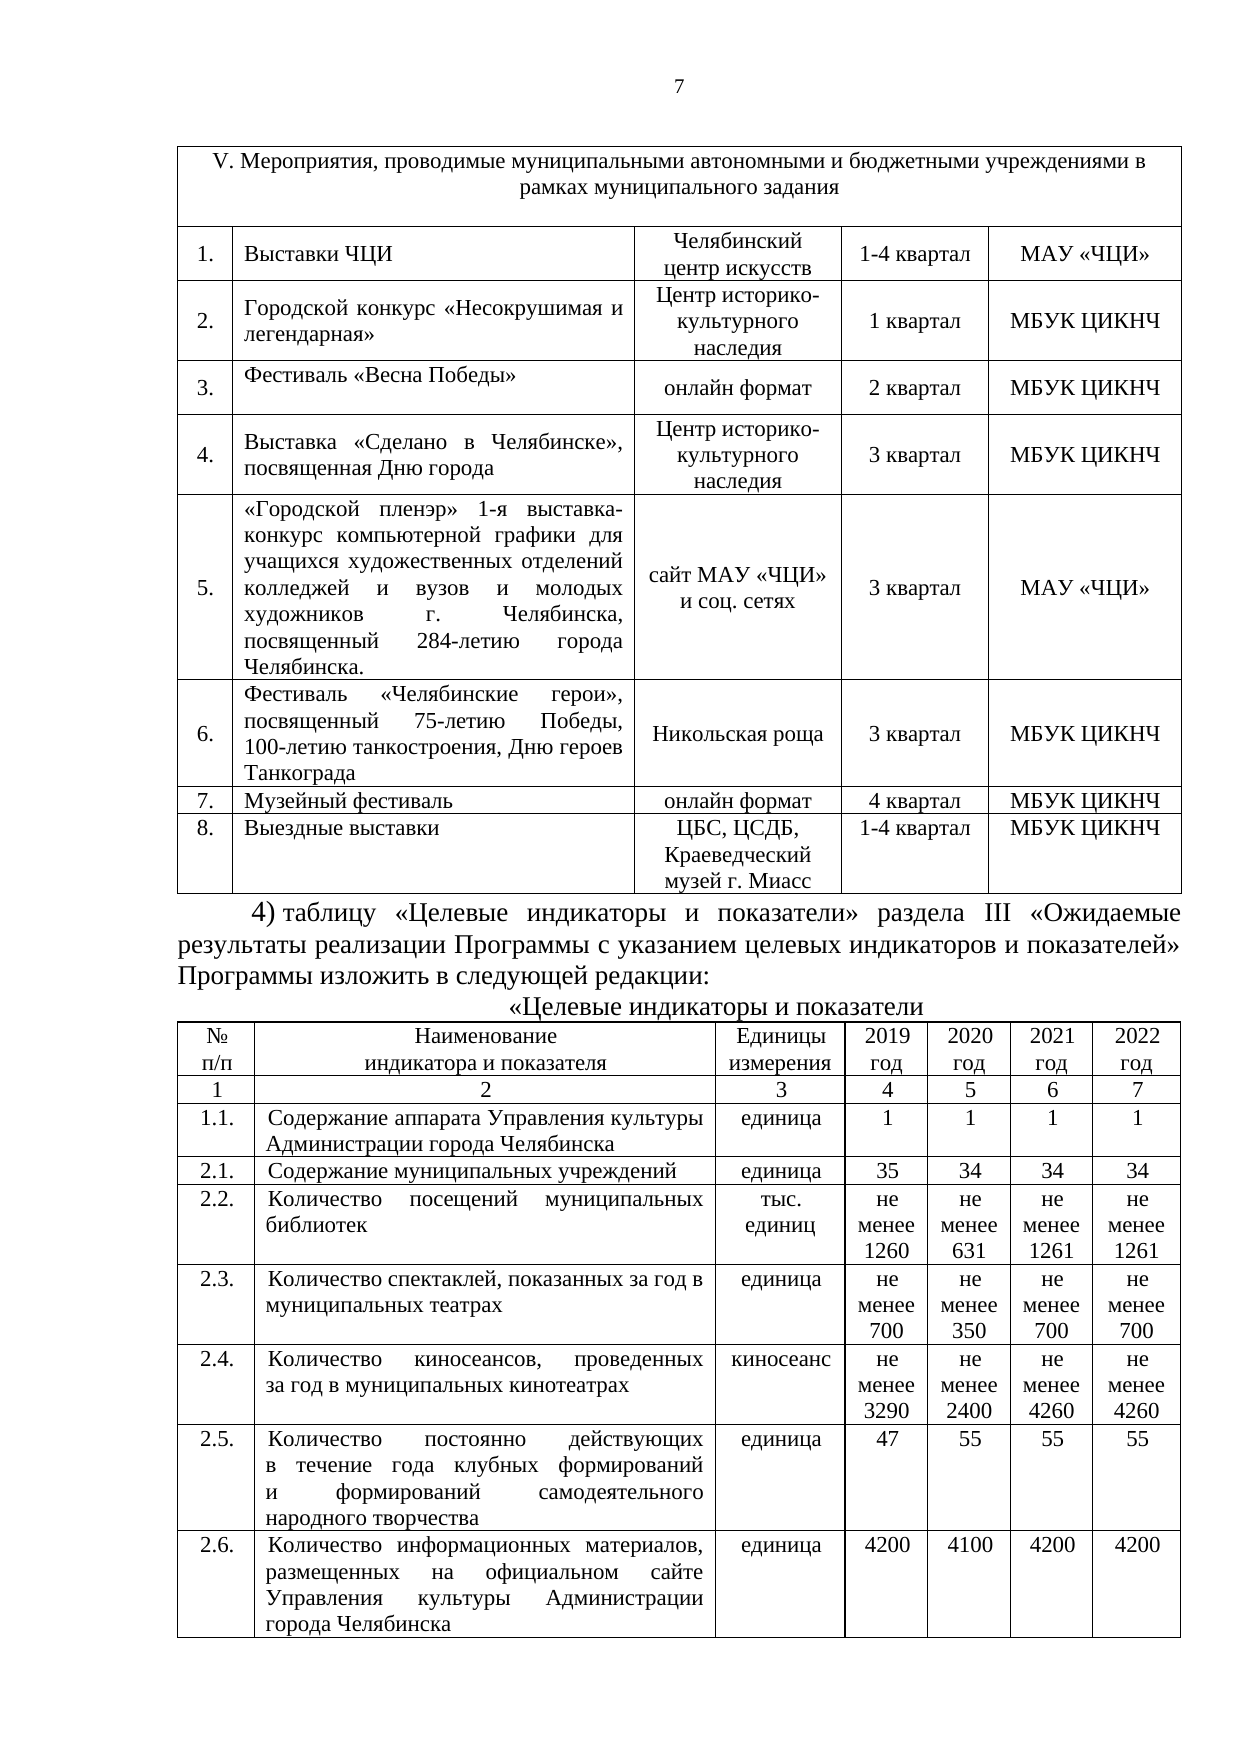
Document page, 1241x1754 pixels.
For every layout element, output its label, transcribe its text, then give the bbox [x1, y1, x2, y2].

table_cell онлайн формат [635, 361, 841, 414]
table_cell МБУК ЦИКНЧ [989, 680, 1181, 786]
table_cell 1. [178, 227, 232, 280]
table_cell 6 [1011, 1076, 1092, 1102]
table_cell ЦБС, ЦСДБ, Краеведческий музей г. Миасс [635, 814, 841, 893]
table_cell 55 [1093, 1425, 1180, 1530]
table_cell 1 [846, 1104, 927, 1156]
table_cell не менее 700 [1011, 1265, 1092, 1344]
table_cell онлайн формат [635, 787, 841, 813]
table_cell Никольская роща [635, 680, 841, 786]
table_cell не менее 1260 [846, 1185, 927, 1264]
table_cell 4 [846, 1076, 927, 1102]
table_cell не менее 350 [928, 1265, 1010, 1344]
table_header 2020 год [928, 1023, 1010, 1075]
table_cell не менее 3290 [846, 1345, 927, 1424]
table_cell единица [716, 1104, 844, 1156]
table_cell 7. [178, 787, 232, 813]
table_cell Городской конкурс «Несокрушимая и легендарная» [233, 281, 634, 360]
table_cell МБУК ЦИКНЧ [989, 787, 1181, 813]
table_cell 34 [1011, 1157, 1092, 1184]
table_cell 7 [1093, 1076, 1180, 1102]
table_cell 3. [178, 361, 232, 414]
table_cell 2 [255, 1076, 715, 1102]
table_cell не менее 1261 [1011, 1185, 1092, 1264]
table_cell 1.1. [178, 1104, 254, 1156]
table_cell 4. [178, 415, 232, 494]
table_cell Содержание муниципальных учреждений [255, 1157, 715, 1184]
table_cell 1-4 квартал [842, 814, 988, 893]
table_cell 1 [928, 1104, 1010, 1156]
table_cell 55 [1011, 1425, 1092, 1530]
table_cell 47 [846, 1425, 927, 1530]
table_cell тыс. единиц [716, 1185, 844, 1264]
table_cell 5 [928, 1076, 1010, 1102]
table_cell Центр историко-культурного наследия [635, 415, 841, 494]
table_cell 4200 [1011, 1531, 1092, 1637]
table_cell Музейный фестиваль [233, 787, 634, 813]
table_cell Выездные выставки [233, 814, 634, 893]
table_cell 3 квартал [842, 415, 988, 494]
table_header Единицы измерения [716, 1023, 844, 1075]
table_cell 34 [1093, 1157, 1180, 1184]
table_cell Количество постоянно действующих в течение года клубных формирований и формирований самодеятельного народного творчества [255, 1425, 715, 1530]
table_cell 2. [178, 281, 232, 360]
table_header 2021 год [1011, 1023, 1092, 1075]
table_cell 2.5. [178, 1425, 254, 1530]
table_cell Количество киносеансов, проведенных за год в муниципальных кинотеатрах [255, 1345, 715, 1424]
table_cell не менее 2400 [928, 1345, 1010, 1424]
table_cell 1 [1093, 1104, 1180, 1156]
table_cell Челябинский центр искусств [635, 227, 841, 280]
table_cell 2.1. [178, 1157, 254, 1184]
table_cell не менее 700 [846, 1265, 927, 1344]
table_header 2019 год [846, 1023, 927, 1075]
table_cell киносеанс [716, 1345, 844, 1424]
table_cell МБУК ЦИКНЧ [989, 814, 1181, 893]
table_cell единица [716, 1265, 844, 1344]
table_cell единица [716, 1157, 844, 1184]
table_cell 2 квартал [842, 361, 988, 414]
table_cell Содержание аппарата Управления культуры Администрации города Челябинска [255, 1104, 715, 1156]
table_cell 4200 [846, 1531, 927, 1637]
table_cell 3 квартал [842, 495, 988, 679]
table_cell не менее 700 [1093, 1265, 1180, 1344]
table_cell 1 [1011, 1104, 1092, 1156]
table_cell сайт МАУ «ЧЦИ» и соц. сетях [635, 495, 841, 679]
table_cell МБУК ЦИКНЧ [989, 361, 1181, 414]
table_cell МАУ «ЧЦИ» [989, 495, 1181, 679]
table_cell МБУК ЦИКНЧ [989, 281, 1181, 360]
table_cell 1 квартал [842, 281, 988, 360]
table_cell Фестиваль «Весна Победы» [233, 361, 634, 414]
table_cell единица [716, 1425, 844, 1530]
table_cell 2.6. [178, 1531, 254, 1637]
table_cell 8. [178, 814, 232, 893]
table_cell 55 [928, 1425, 1010, 1530]
table_cell 3 [716, 1076, 844, 1102]
table_cell 1-4 квартал [842, 227, 988, 280]
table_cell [255, 1531, 715, 1637]
table_cell МБУК ЦИКНЧ [989, 415, 1181, 494]
table_cell не менее 631 [928, 1185, 1010, 1264]
table_cell 2.2. [178, 1185, 254, 1264]
table_cell не менее 4260 [1093, 1345, 1180, 1424]
table_cell «Городской пленэр» 1-я выставка-конкурс компьютерной графики для учащихся художественных отделений колледжей и вузов и молодых художников г. Челябинска, посвященный 284-летию города Челябинска. [233, 495, 634, 679]
table_cell 6. [178, 680, 232, 786]
table_cell V. Мероприятия, проводимые муниципальными автономными и бюджетными учреждениями в рамках муниципального задания [178, 147, 1181, 226]
table_cell 4200 [1093, 1531, 1180, 1637]
text 4) таблицу «Целевые индикаторы и показатели» раздела III «Ожидаемые результаты реализации Программы с указанием целевых индикаторов и показателей» Программы изложить в следующей редакции: [177, 894, 1181, 990]
table_header № п/п [178, 1023, 254, 1075]
table_cell Центр историко-культурного наследия [635, 281, 841, 360]
text «Целевые индикаторы и показатели [177, 990, 1181, 1021]
table_cell Выставка «Сделано в Челябинске», посвященная Дню города [233, 415, 634, 494]
table_cell МАУ «ЧЦИ» [989, 227, 1181, 280]
table_cell Фестиваль «Челябинские герои», посвященный 75-летию Победы, 100-летию танкостроения, Дню героев Танкограда [233, 680, 634, 786]
table_cell 35 [846, 1157, 927, 1184]
table_cell 3 квартал [842, 680, 988, 786]
table_cell не менее 4260 [1011, 1345, 1092, 1424]
table_cell 4 квартал [842, 787, 988, 813]
table_cell Количество посещений муниципальных библиотек [255, 1185, 715, 1264]
table_cell 34 [928, 1157, 1010, 1184]
table_cell 5. [178, 495, 232, 679]
table_cell 4100 [928, 1531, 1010, 1637]
table_header 2022 год [1093, 1023, 1180, 1075]
table_cell единица [716, 1531, 844, 1637]
table_cell 2.4. [178, 1345, 254, 1424]
table_cell Выставки ЧЦИ [233, 227, 634, 280]
table_header Наименование индикатора и показателя [255, 1023, 715, 1075]
table_cell 1 [178, 1076, 254, 1102]
table_cell не менее 1261 [1093, 1185, 1180, 1264]
table_cell Количество спектаклей, показанных за год в муниципальных театрах [255, 1265, 715, 1344]
table_cell 2.3. [178, 1265, 254, 1344]
